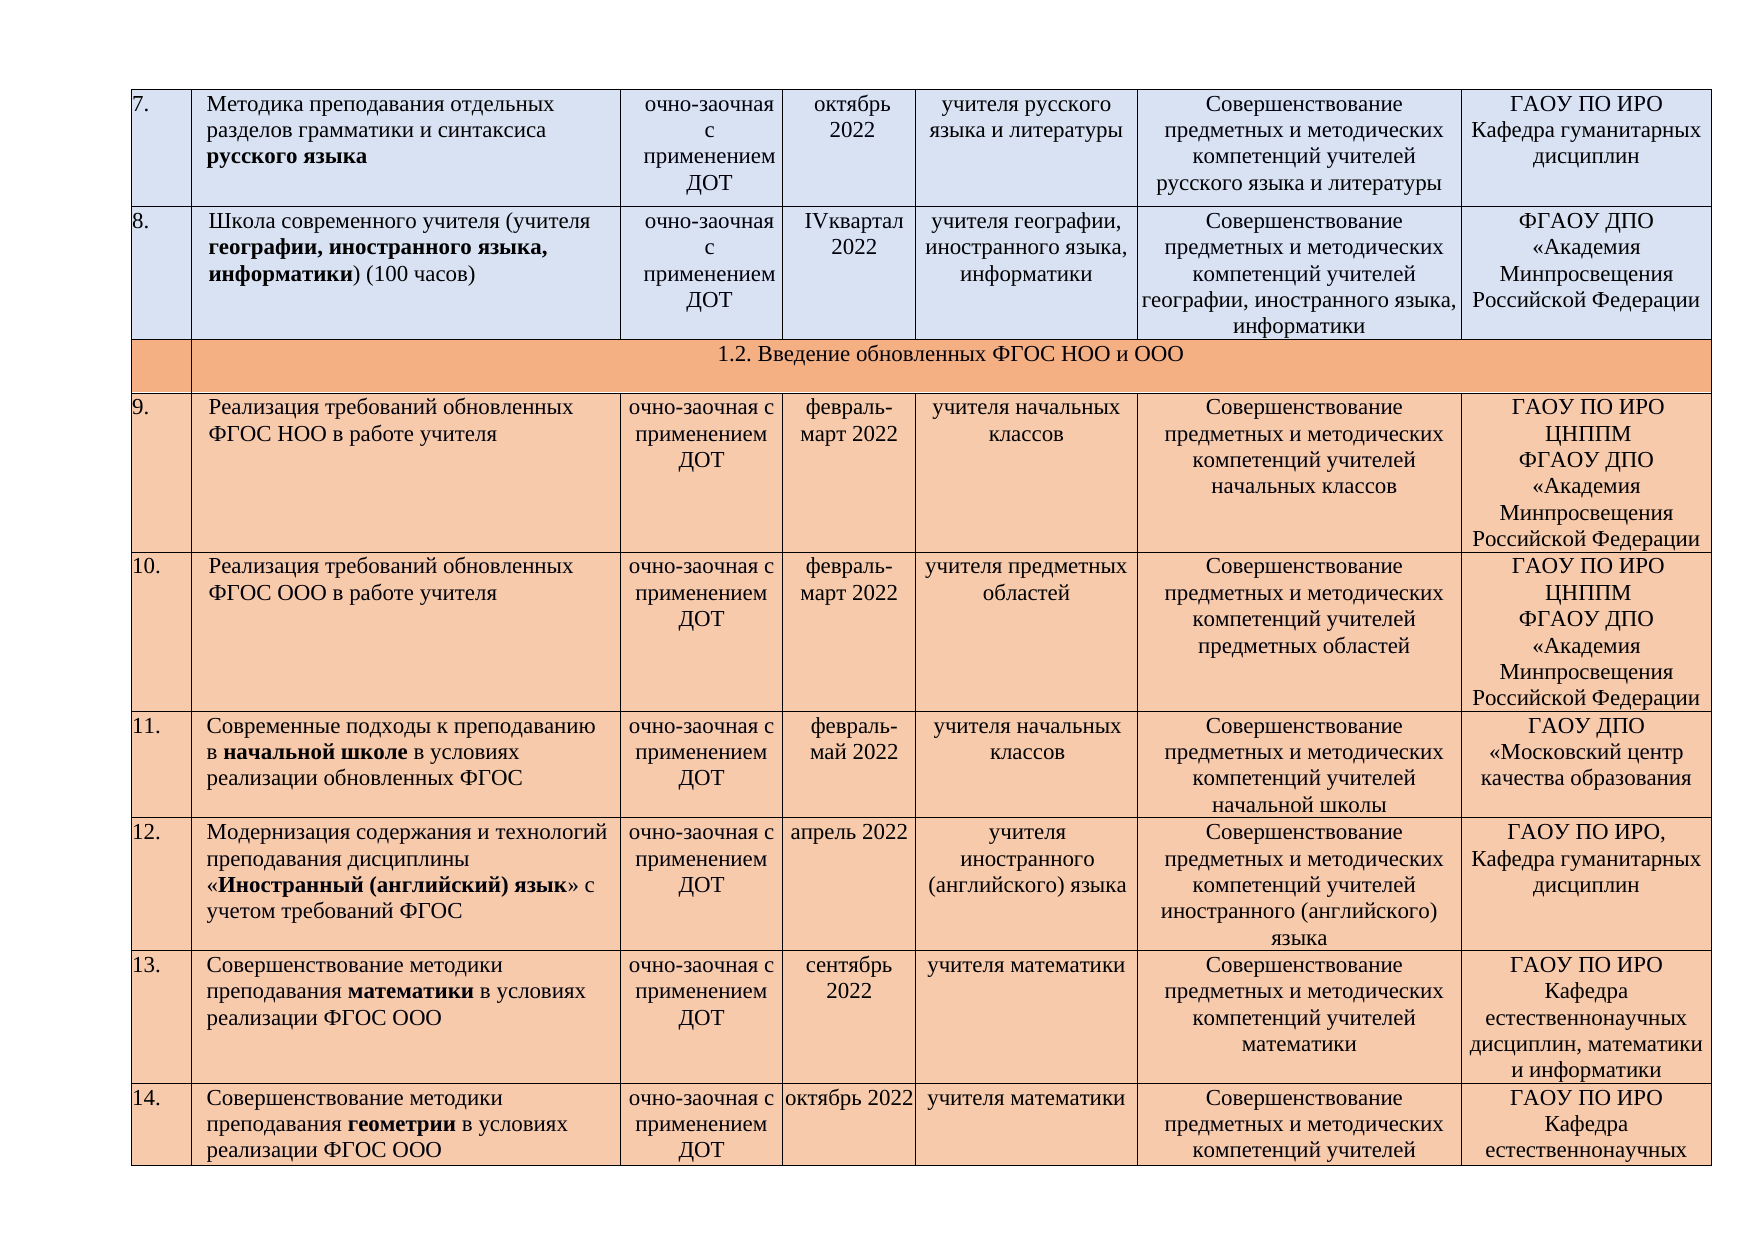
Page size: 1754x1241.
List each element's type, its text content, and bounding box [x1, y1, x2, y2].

table_cell сентябрь 2022 [783, 951, 915, 1083]
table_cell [1138, 1084, 1461, 1165]
table_cell ГАОУ ДПО «Московский центр качества образования [1462, 712, 1711, 817]
table_cell ГАОУ ПО ИРО Кафедра гуманитарных дисциплин [1462, 90, 1711, 206]
table_cell учителя математики [916, 951, 1137, 1083]
table_cell [132, 951, 191, 1083]
table_cell Совершенствование методики преподавания математики в условиях реализации ФГОС ООО [192, 951, 620, 1083]
table_cell очно-заочная с применением ДОТ [621, 951, 782, 1083]
table_cell учителя русского языка и литературы [916, 90, 1137, 206]
table_cell февраль-март 2022 [783, 553, 915, 711]
table_cell февраль-март 2022 [783, 394, 915, 552]
table_cell ФГАОУ ДПО «Академия Минпросвещения Российской Федерации [1462, 207, 1711, 339]
table_cell очно-заочная с применением ДОТ [621, 553, 782, 711]
table_cell [132, 712, 191, 817]
table_cell [132, 1084, 191, 1165]
table_cell учителя начальных классов [916, 712, 1137, 817]
table_cell учителя географии, иностранного языка, информатики [916, 207, 1137, 339]
table_cell IVквартал 2022 [783, 207, 915, 339]
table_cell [192, 1084, 620, 1165]
table_cell очно-заочная с применением ДОТ [621, 394, 782, 552]
table_cell Модернизация содержания и технологий преподавания дисциплины «Иностранный (английский) язык» с учетом требований ФГОС [192, 818, 620, 950]
table_cell октябрь 2022 [783, 1084, 915, 1165]
table_cell Современные подходы к преподаванию в начальной школе в условиях реализации обновленных ФГОС [192, 712, 620, 817]
table_cell [132, 207, 191, 339]
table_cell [621, 90, 782, 206]
table_cell [132, 394, 191, 552]
table_cell Совершенствование предметных и методических компетенций учителей математики [1138, 951, 1461, 1083]
table_cell апрель 2022 [783, 818, 915, 950]
table_cell [132, 90, 191, 206]
table_cell Совершенствование предметных и методических компетенций учителей начальной школы [1138, 712, 1461, 817]
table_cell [621, 1084, 782, 1165]
table_cell Методика преподавания отдельных разделов грамматики и синтаксиса русского языка [192, 90, 620, 206]
table_cell Реализация требований обновленных ФГОС ООО в работе учителя [192, 553, 620, 711]
table_cell ГАОУ ПО ИРО ЦНППМ ФГАОУ ДПО «Академия Минпросвещения Российской Федерации [1462, 394, 1711, 552]
table_cell учителя иностранного (английского) языка [916, 818, 1137, 950]
table_cell [132, 340, 191, 392]
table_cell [1462, 1084, 1711, 1165]
table_cell учителя предметных областей [916, 553, 1137, 711]
table_cell очно-заочная с применением ДОТ [621, 818, 782, 950]
table_cell Совершенствование предметных и методических компетенций учителей русского языка и литературы [1138, 90, 1461, 206]
table_cell [132, 553, 191, 711]
table_cell учителя начальных классов [916, 394, 1137, 552]
table_cell Совершенствование предметных и методических компетенций учителей географии, иностранного языка, информатики [1138, 207, 1461, 339]
table_cell октябрь 2022 [783, 90, 915, 206]
table_cell ГАОУ ПО ИРО, Кафедра гуманитарных дисциплин [1462, 818, 1711, 950]
table_cell Совершенствование предметных и методических компетенций учителей начальных классов [1138, 394, 1461, 552]
table_cell [132, 818, 191, 950]
table_cell Совершенствование предметных и методических компетенций учителей предметных областей [1138, 553, 1461, 711]
table_cell ГАОУ ПО ИРО ЦНППМ ФГАОУ ДПО «Академия Минпросвещения Российской Федерации [1462, 553, 1711, 711]
table_cell Совершенствование предметных и методических компетенций учителей иностранного (английского) языка [1138, 818, 1461, 950]
table_cell учителя математики [916, 1084, 1137, 1165]
table_cell Реализация требований обновленных ФГОС НОО в работе учителя [192, 394, 620, 552]
table_cell очно-заочная с применением ДОТ [621, 207, 782, 339]
table_cell ГАОУ ПО ИРО Кафедра естественнонаучных дисциплин, математики и информатики [1462, 951, 1711, 1083]
table_cell Школа современного учителя (учителя географии, иностранного языка, информатики) (100 часов) [192, 207, 620, 339]
table_cell февраль-май 2022 [783, 712, 915, 817]
table_cell очно-заочная с применением ДОТ [621, 712, 782, 817]
table_cell 1.2. Введение обновленных ФГОС НОО и ООО [192, 340, 1711, 392]
